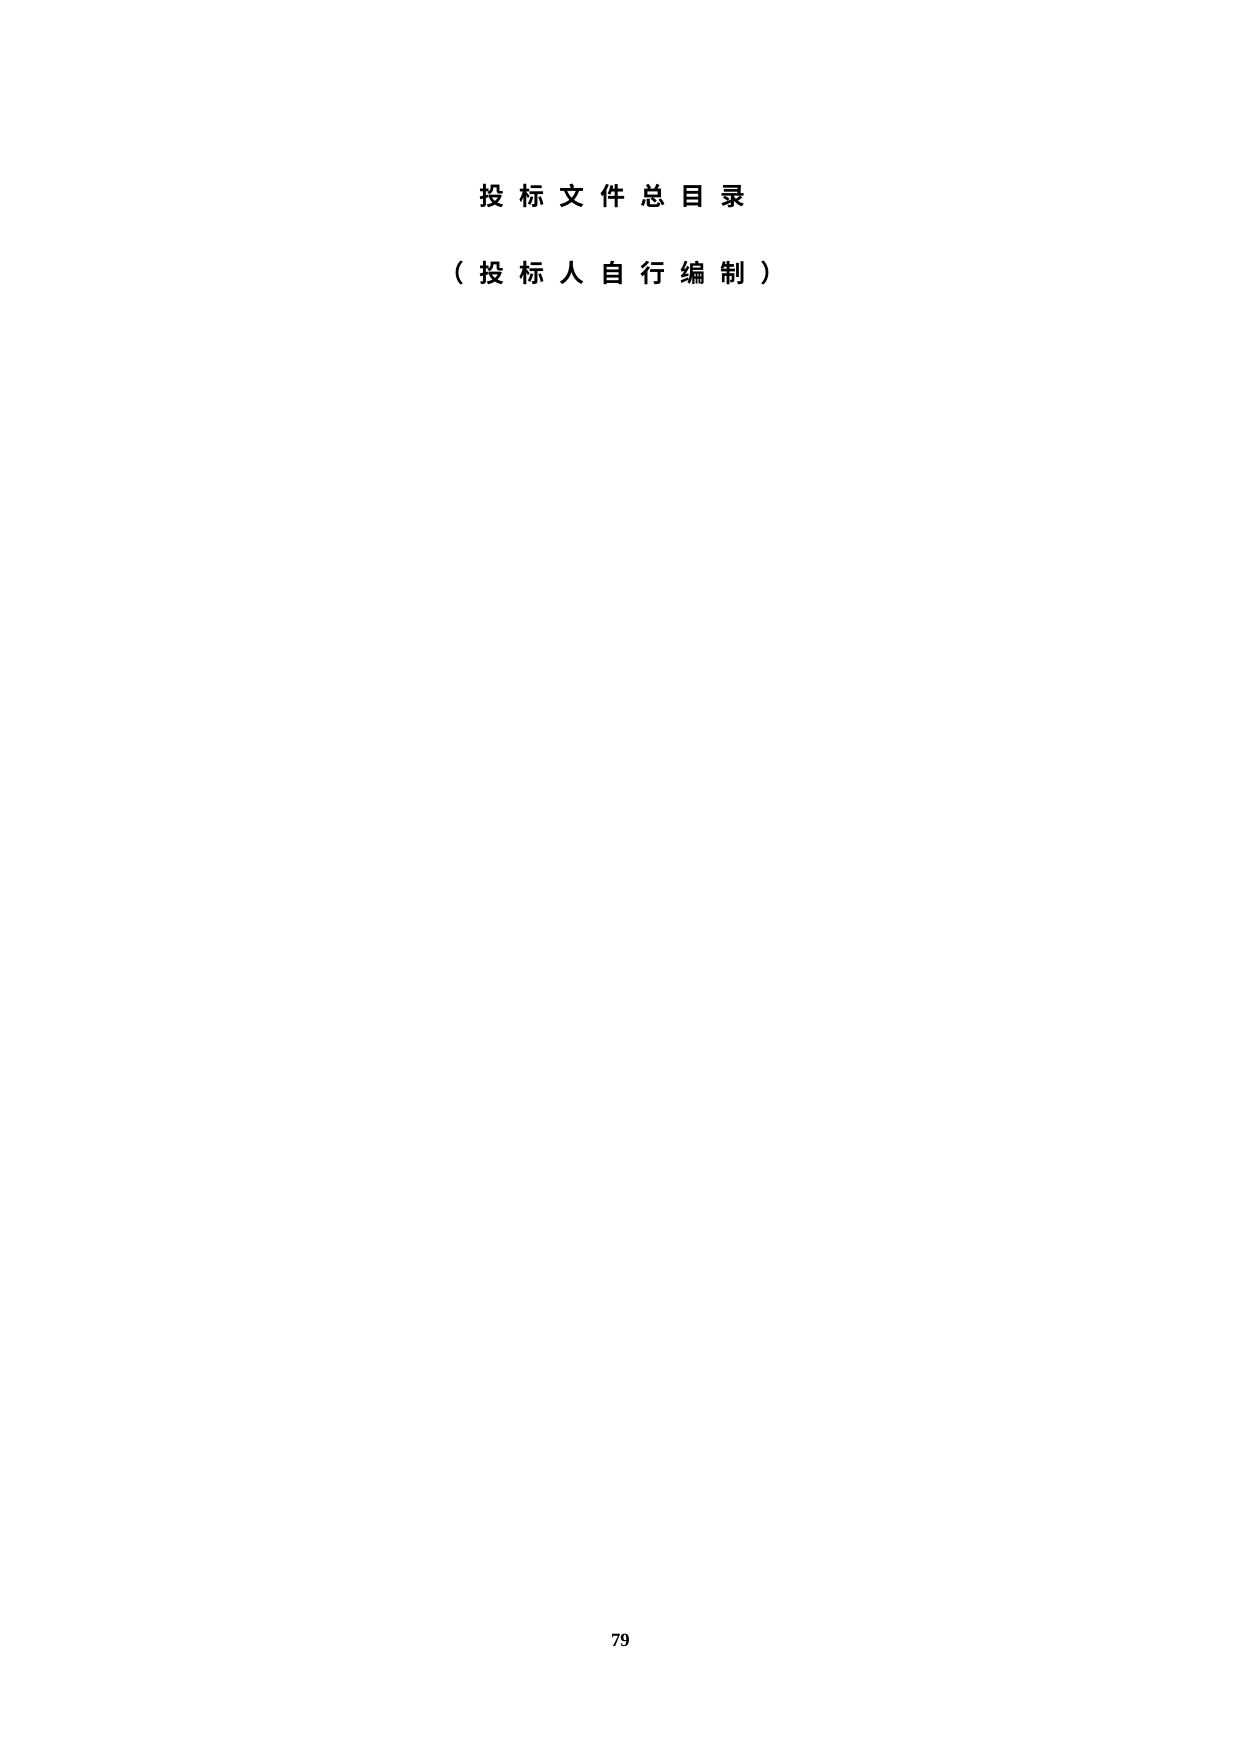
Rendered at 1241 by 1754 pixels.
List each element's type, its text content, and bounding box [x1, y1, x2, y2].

text （投标人自行编制） [188, 242, 1052, 301]
text 投标文件总目录 [188, 164, 1052, 224]
